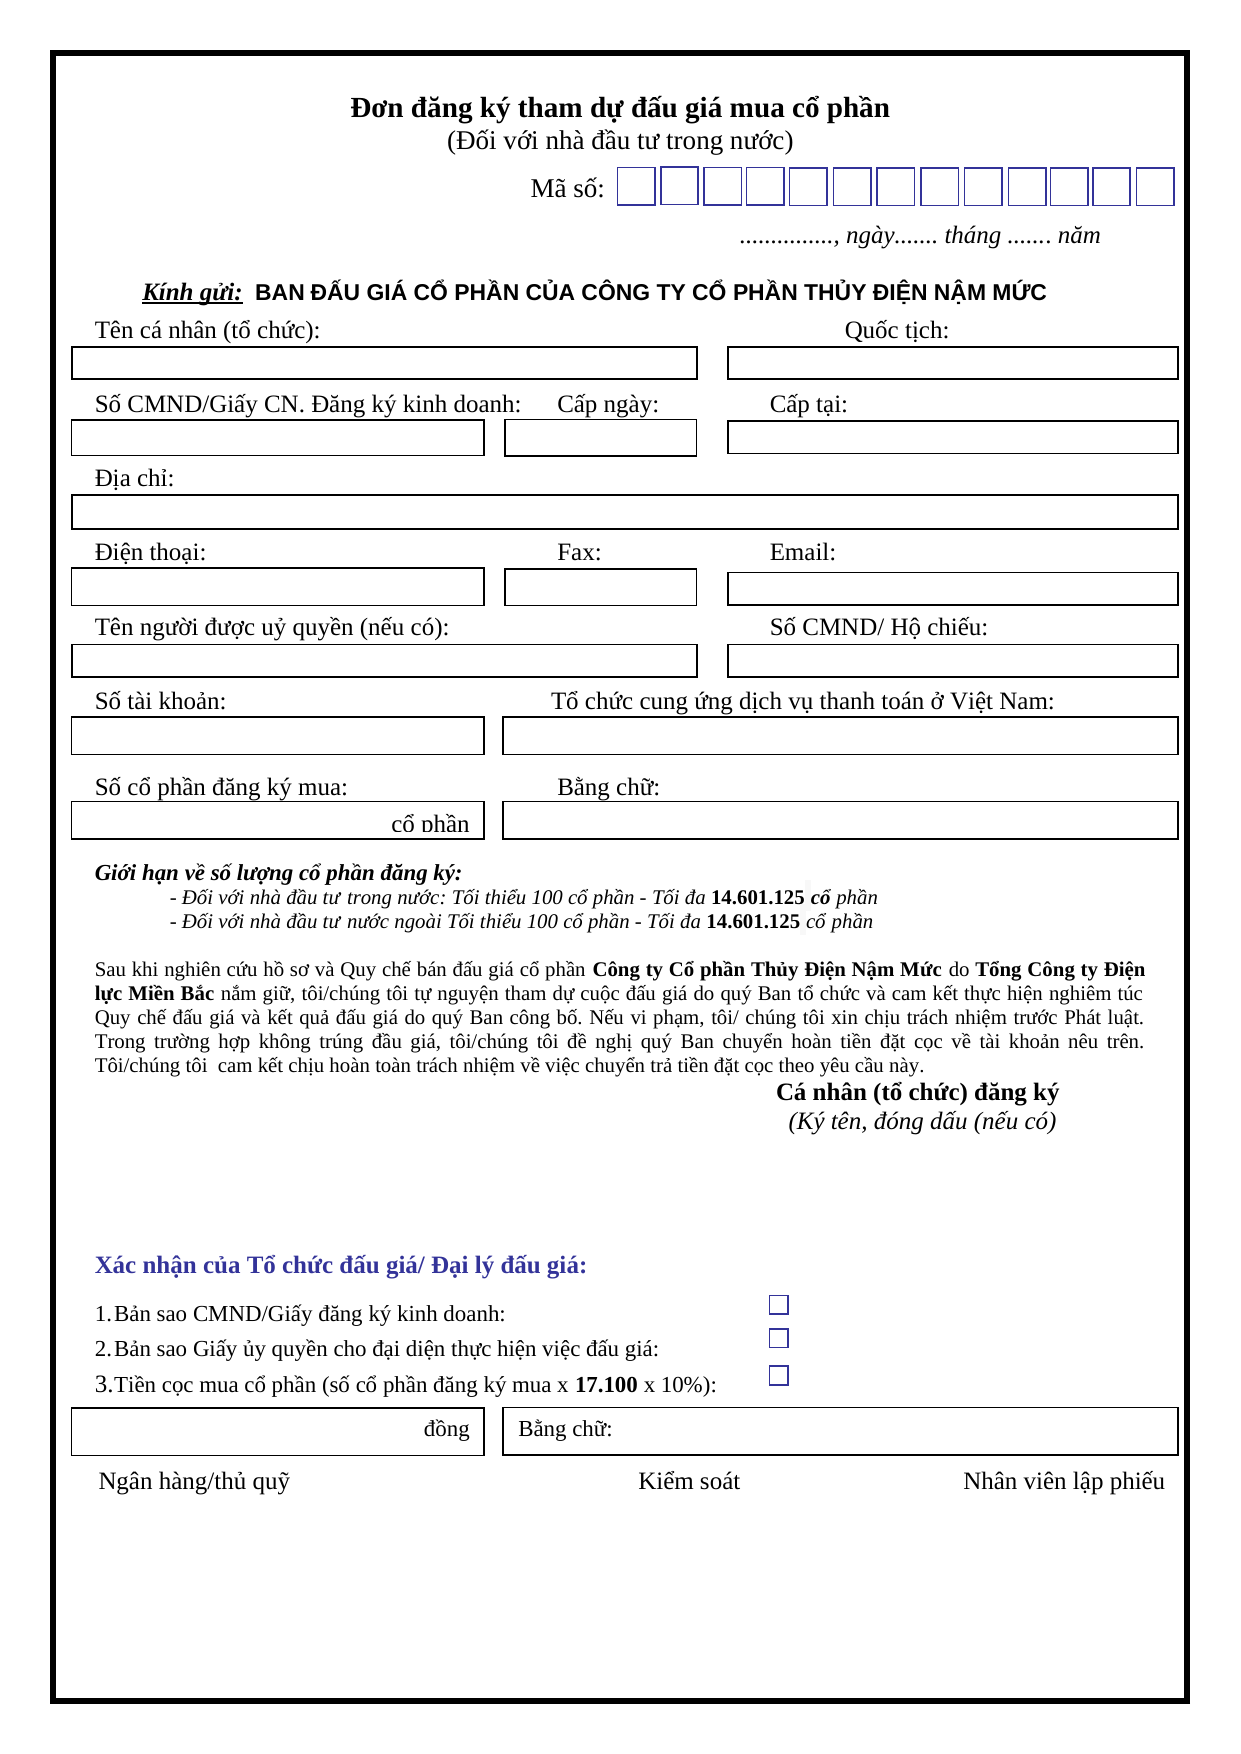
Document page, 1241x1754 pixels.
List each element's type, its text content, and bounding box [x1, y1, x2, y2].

text Giới hạn về số lượng cổ phần đăng ký: [94, 858, 1146, 885]
text Đơn đăng ký tham dự đấu giá mua cổ phần [94, 91, 1146, 124]
text Mã số: [469, 172, 617, 203]
list Tiền cọc mua cổ phần (số cổ phần đăng ký mua x 17.100 x 10%): [94, 1364, 1146, 1399]
text - Đối với nhà đầu tư nước ngoài Tối thiểu 100 cổ phần - Tối đa 14.601.125 cổ phần [94, 909, 800, 933]
text Địa chỉ: [94, 463, 1146, 492]
text - Đối với nhà đầu tư nước ngoài Tối thiểu 100 cổ phần - Tối đa 14.601.125 cổ phần [806, 909, 1146, 933]
text (Đối với nhà đầu tư trong nước) [94, 124, 1146, 155]
text Số tài khoản: Tổ chức cung ứng dịch vụ thanh toán ở Việt Nam: [94, 686, 1146, 715]
text Điện thoại: Fax: Email: [94, 537, 1146, 566]
text Tên cá nhân (tổ chức): Quốc tịch: [94, 315, 1146, 343]
text ..............., ngày....... tháng ....... năm [619, 220, 1146, 249]
table_header Ngân hàng/thủ quỹ [87, 1457, 627, 1504]
table_header Kiểm soát [627, 1457, 897, 1504]
text Tên người được uỷ quyền (nếu có): Số CMND/ Hộ chiếu: [94, 612, 1146, 641]
text Số CMND/Giấy CN. Đăng ký kinh doanh: Cấp ngày: Cấp tại: [94, 389, 1146, 418]
text Kính gửi: BAN ĐẤU GIÁ CỔ PHẦN CỦA CÔNG TY CỔ PHẦN THỦY ĐIỆN NẬM MỨC [57, 277, 1164, 306]
text - Đối với nhà đầu tư trong nước: Tối thiểu 100 cổ phần - Tối đa 14.601.125 cổ phần [811, 885, 1146, 909]
text Xác nhận của Tổ chức đấu giá/ Đại lý đấu giá: [94, 1250, 1146, 1279]
text Cá nhân (tổ chức) đăng ký [694, 1077, 1146, 1106]
list Bản sao CMND/Giấy đăng ký kinh doanh: [94, 1293, 1146, 1328]
text (Ký tên, đóng dấu (nếu có) [694, 1106, 1146, 1135]
text Sau khi nghiên cứu hồ sơ và Quy chế bán đấu giá cổ phần Công ty Cổ phần Thủy Điện Nậm Mức do Tổng Công ty Điện lực Miền Bắc nắm giữ, tôi/chúng tôi tự nguyện tham dự cuộc đấu giá do quý Ban tổ chức và cam kết thực hiện nghiêm túc Quy chế đấu giá và kết quả đấu giá do quý Ban công bố. Nếu vi phạm, tôi/ chúng tôi xin chịu trách nhiệm trước Phát luật. Trong trường hợp không trúng đầu giá, tôi/chúng tôi đề nghị quý Ban chuyển hoàn tiền đặt cọc về tài khoản nêu trên. Tôi/chúng tôi cam kết chịu hoàn toàn trách nhiệm về việc chuyển trả tiền đặt cọc theo yêu cầu này. [94, 957, 1146, 1077]
list Bản sao Giấy ủy quyền cho đại diện thực hiện việc đấu giá: [94, 1328, 1146, 1364]
text Số cổ phần đăng ký mua: Bằng chữ: [94, 772, 1146, 801]
table_header Nhân viên lập phiếu [897, 1457, 1184, 1504]
text - Đối với nhà đầu tư trong nước: Tối thiểu 100 cổ phần - Tối đa 14.601.125 cổ phần [94, 885, 805, 909]
